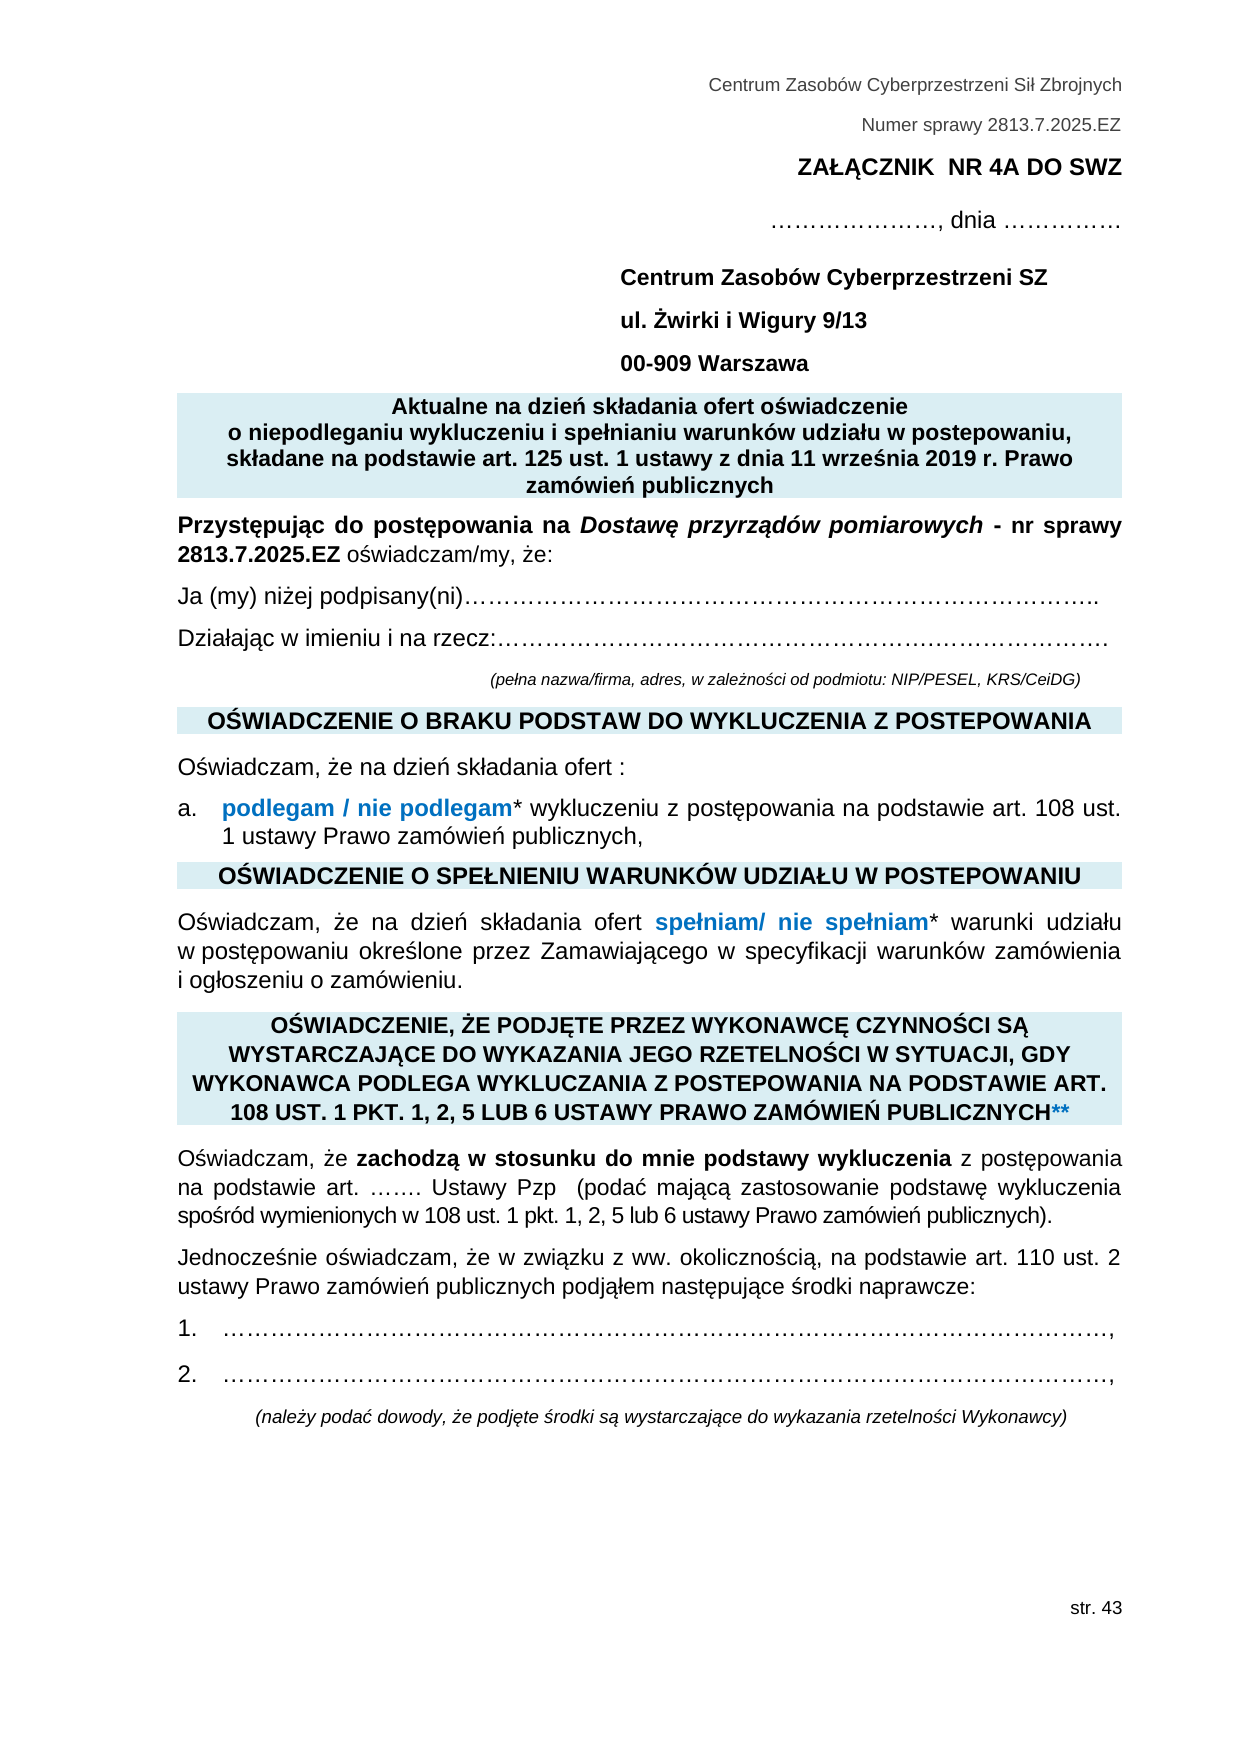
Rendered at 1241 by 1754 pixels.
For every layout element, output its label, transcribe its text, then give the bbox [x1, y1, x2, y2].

text ul. Żwirki i Wigury 9/13 [620, 307, 1122, 333]
text Przystępując do postępowania na Dostawę przyrządów pomiarowych - nr sprawy 2813.7.2025.EZ oświadczam/my, że: [177, 511, 1122, 567]
text Aktualne na dzień składania ofert oświadczenie [177, 393, 1122, 419]
text Oświadczam, że zachodzą w stosunku do mnie podstawy wykluczenia z postępowania na podstawie art. ……. Ustawy Pzp (podać mającą zastosowanie podstawę wykluczenia spośród wymienionych w 108 ust. 1 pkt. 1, 2, 5 lub 6 ustawy Prawo zamówień publicznych). [177, 1144, 1122, 1229]
list podlegam / nie podlegam* wykluczeniu z postępowania na podstawie art. 108 ust. 1 ustawy Prawo zamówień publicznych, [177, 794, 1122, 849]
text o niepodleganiu wykluczeniu i spełnianiu warunków udziału w postepowaniu, składane na podstawie art. 125 ust. 1 ustawy z dnia 11 września 2019 r. Prawo zamówień publicznych [177, 419, 1122, 498]
text OŚWIADCZENIE, ŻE PODJĘTE PRZEZ WYKONAWCĘ CZYNNOŚCI SĄ WYSTARCZAJĄCE DO WYKAZANIA JEGO RZETELNOŚCI W SYTUACJI, GDY WYKONAWCA PODLEGA WYKLUCZANIA Z POSTEPOWANIA NA PODSTAWIE ART. 108 UST. 1 PKT. 1, 2, 5 LUB 6 USTAWY PRAWO ZAMÓWIEŃ PUBLICZNYCH** [177, 1012, 1122, 1125]
list …………………………………………………………………………………………………, [177, 1360, 1122, 1388]
text OŚWIADCZENIE O SPEŁNIENIU WARUNKÓW UDZIAŁU W POSTEPOWANIU [177, 862, 1122, 889]
text …………………, dnia …………… [177, 206, 1122, 233]
text OŚWIADCZENIE O BRAKU PODSTAW DO WYKLUCZENIA Z POSTEPOWANIA [177, 707, 1122, 734]
text (pełna nazwa/firma, adres, w zależności od podmiotu: NIP/PESEL, KRS/CeiDG) [177, 670, 1122, 689]
text Centrum Zasobów Cyberprzestrzeni SZ [620, 264, 1122, 290]
text (należy podać dowody, że podjęte środki są wystarczające do wykazania rzetelności Wykonawcy) [177, 1406, 1122, 1427]
text Działając w imieniu i na rzecz:……………………………………………….…………………. [177, 624, 1121, 652]
text ZAŁĄCZNIK NR 4A DO SWZ [177, 153, 1122, 181]
text Oświadczam, że na dzień składania ofert spełniam/ nie spełniam* warunki udziału w postępowaniu określone przez Zamawiającego w specyfikacji warunków zamówienia i ogłoszeniu o zamówieniu. [177, 908, 1122, 994]
list …………………………………………………………………………………………………, [177, 1314, 1122, 1342]
text Jednocześnie oświadczam, że w związku z ww. okolicznością, na podstawie art. 110 ust. 2 ustawy Prawo zamówień publicznych podjąłem następujące środki naprawcze: [177, 1244, 1122, 1299]
text Ja (my) niżej podpisany(ni)…………………………………………………………………….. [177, 582, 1122, 610]
text 00-909 Warszawa [620, 350, 1122, 376]
text Oświadczam, że na dzień składania ofert : [177, 753, 1122, 780]
